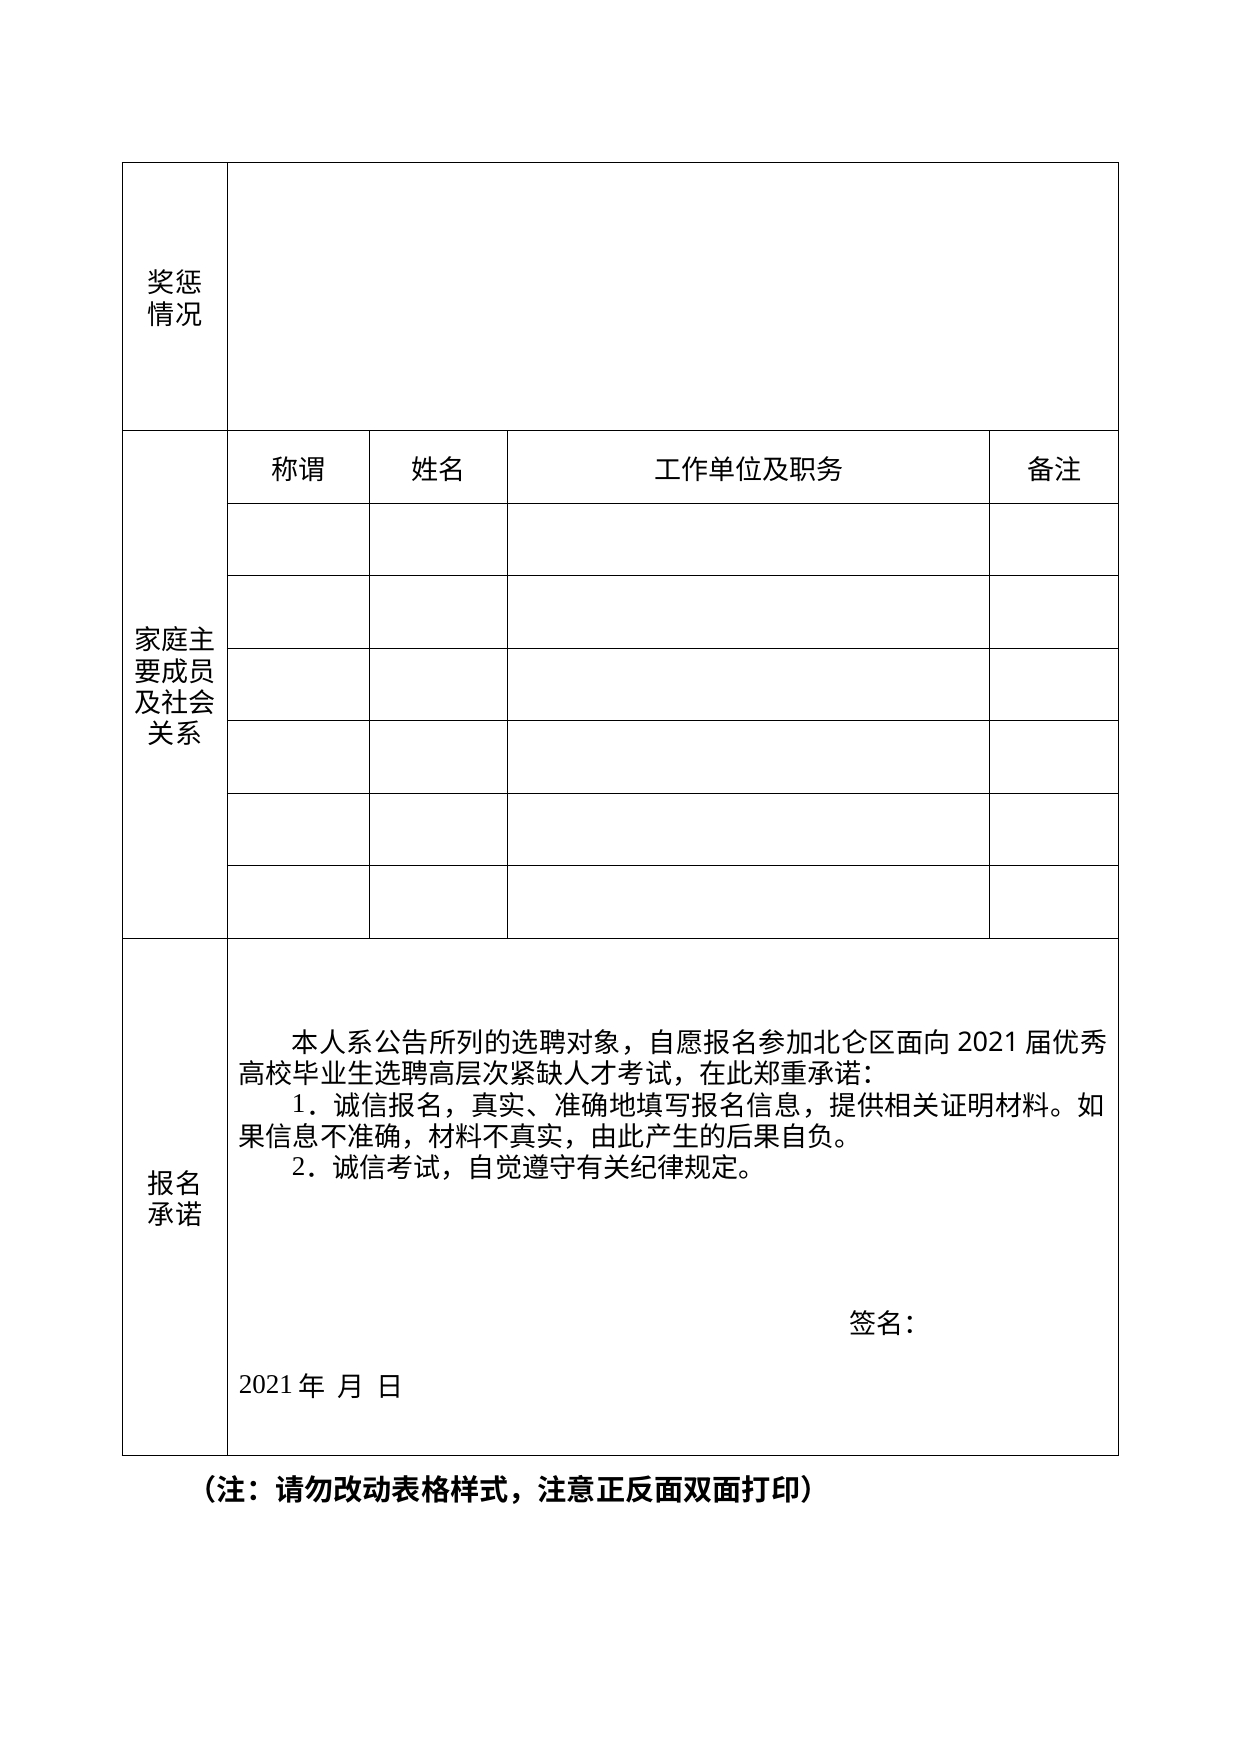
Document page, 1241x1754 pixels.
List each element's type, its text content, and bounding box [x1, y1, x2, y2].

table_cell [990, 649, 1118, 720]
table_cell [990, 576, 1118, 648]
table_cell [990, 866, 1118, 938]
text （注：请勿改动表格样式，注意正反面双面打印） [187, 1456, 1053, 1521]
table_cell [370, 576, 507, 648]
table_cell [990, 504, 1118, 575]
table_cell 本人系公告所列的选聘对象，自愿报名参加北仑区面向2021届优秀高校毕业生选聘高层次紧缺人才考试，在此郑重承诺： 1．诚信报名，真实、准确地填写报名信息，提供相关证明材料。如果信息不准确，材料不真实，由此产生的后果自负。 2．诚信考试，自觉遵守有关纪律规定。 签名： 2021年 月 日 [228, 939, 1118, 1454]
table_cell 姓名 [370, 431, 507, 503]
table_cell [228, 576, 369, 648]
table_cell 报名 承诺 [123, 939, 227, 1454]
table_cell [228, 649, 369, 720]
table_cell 工作单位及职务 [508, 431, 989, 503]
table_cell [370, 649, 507, 720]
table_cell [990, 721, 1118, 793]
table_cell 称谓 [228, 431, 369, 503]
table_cell [228, 794, 369, 865]
table_cell [370, 794, 507, 865]
table_cell 家庭主要成员及社会关系 [123, 431, 227, 938]
table_cell [990, 794, 1118, 865]
table_cell [508, 866, 989, 938]
table_cell [370, 866, 507, 938]
table_cell [508, 794, 989, 865]
table_cell [228, 721, 369, 793]
table_cell [228, 163, 1118, 430]
table_cell [508, 721, 989, 793]
table_cell [508, 576, 989, 648]
table_cell 奖惩 情况 [123, 163, 227, 430]
table_cell [508, 649, 989, 720]
table_cell [370, 504, 507, 575]
table_cell [508, 504, 989, 575]
table_cell 备注 [990, 431, 1118, 503]
table_cell [370, 721, 507, 793]
table_cell [228, 866, 369, 938]
table_cell [228, 504, 369, 575]
